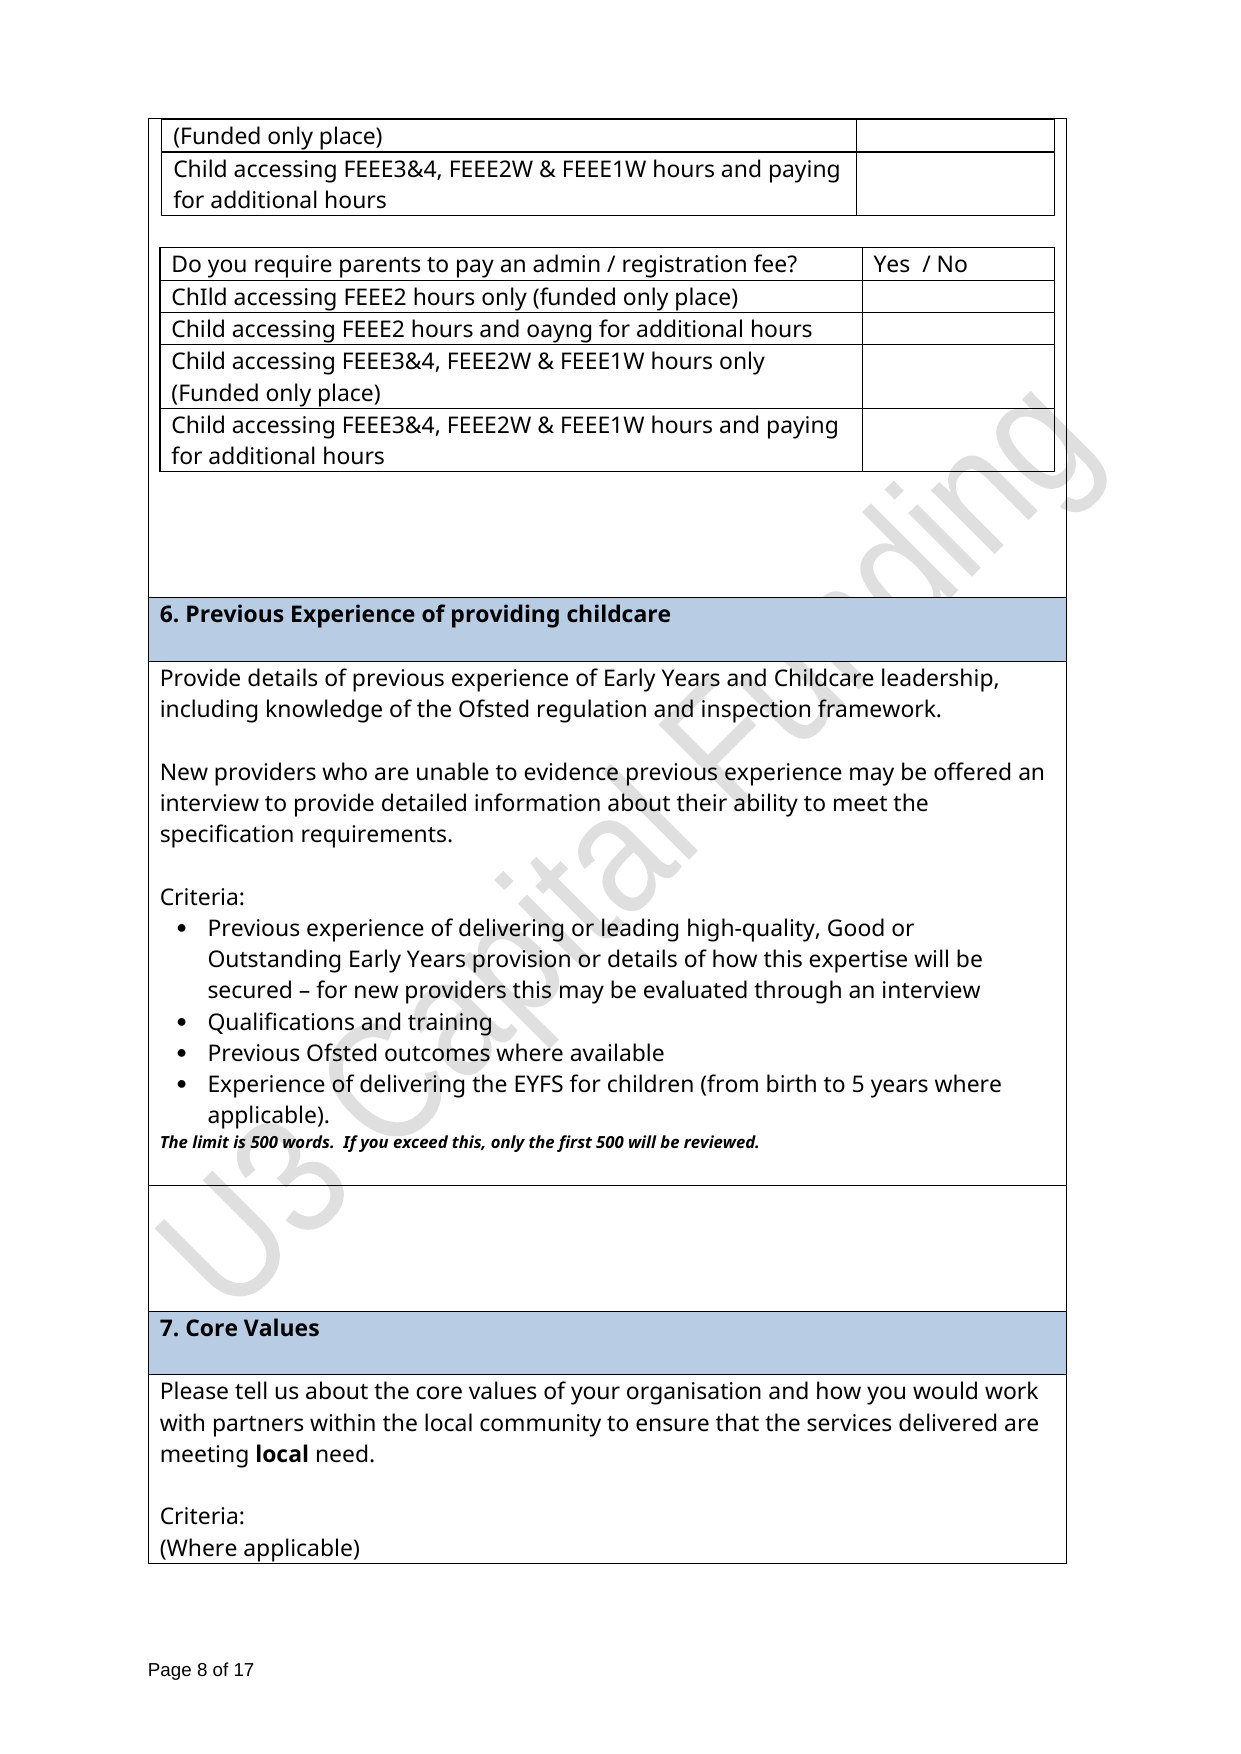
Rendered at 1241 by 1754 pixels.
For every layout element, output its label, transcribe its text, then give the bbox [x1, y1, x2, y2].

table_cell Provide details of previous experience of Early Years and Childcare leadership, including knowledge of the Ofsted regulation and inspection framework. New providers who are unable to evidence previous experience may be offered an interview to provide detailed information about their ability to meet the specification requirements. Criteria: Previous experience of delivering or leading high-quality, Good or Outstanding Early Years provision or details of how this expertise will be secured – for new providers this may be evaluated through an interview Qualifications and training Previous Ofsted outcomes where available Experience of delivering the EYFS for children (from birth to 5 years where applicable). The limit is 500 words. If you exceed this, only the first 500 will be reviewed. [149, 662, 1066, 1184]
table_cell 7. Core Values [149, 1312, 1066, 1374]
table_cell [149, 1186, 1066, 1311]
table_cell 6. Previous Experience of providing childcare [149, 598, 1066, 661]
table_cell [149, 119, 1066, 597]
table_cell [149, 1375, 1066, 1563]
